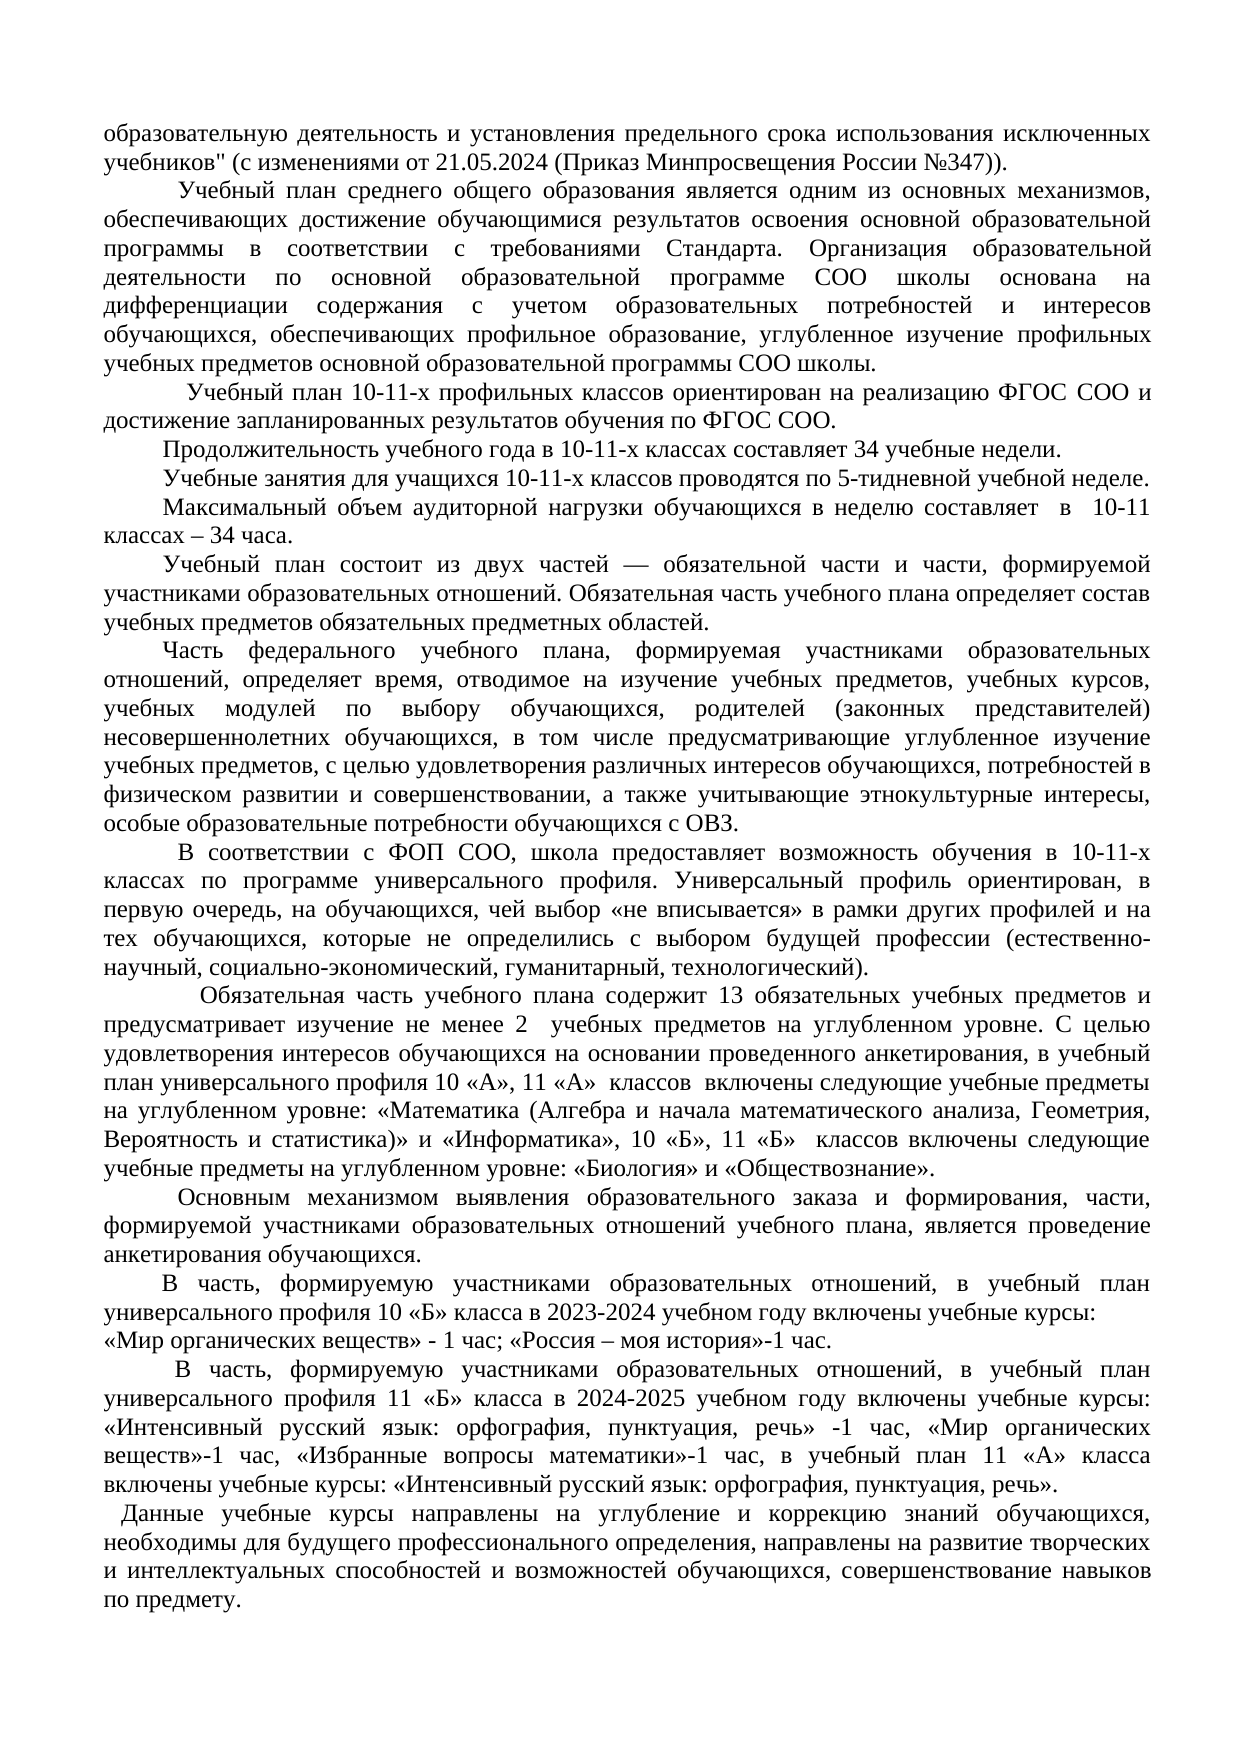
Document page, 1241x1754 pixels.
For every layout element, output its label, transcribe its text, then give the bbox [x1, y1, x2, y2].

text Учебный план среднего общего образования является одним из основных механизмов, обеспечивающих достижение обучающимися результатов освоения основной образовательной программы в соответствии с требованиями Стандарта. Организация образовательной деятельности по основной образовательной программе СОО школы основана на дифференциации содержания с учетом образовательных потребностей и интересов обучающихся, обеспечивающих профильное образование, углубленное изучение профильных учебных предметов основной образовательной программы СОО школы. [103, 176, 1152, 377]
text Обязательная часть учебного плана содержит 13 обязательных учебных предметов и предусматривает изучение не менее 2 учебных предметов на углубленном уровне. С целью удовлетворения интересов обучающихся на основании проведенного анкетирования, в учебный план универсального профиля 10 «А», 11 «А» классов включены следующие учебные предметы на углубленном уровне: «Математика (Алгебра и начала математического анализа, Геометрия, Вероятность и статистика)» и «Информатика», 10 «Б», 11 «Б» классов включены следующие учебные предметы на углубленном уровне: «Биология» и «Обществознание». [103, 981, 1152, 1182]
text Учебные занятия для учащихся 10-11-х классов проводятся по 5-тидневной учебной неделе. [103, 463, 1152, 492]
text «Мир органических веществ» - 1 час; «Россия – моя история»-1 час. [103, 1326, 1152, 1354]
text Данные учебные курсы направлены на углубление и коррекцию знаний обучающихся, необходимы для будущего профессионального определения, направлены на развитие творческих и интеллектуальных способностей и возможностей обучающихся, совершенствование навыков по предмету. [103, 1498, 1152, 1613]
text Продолжительность учебного года в 10-11-х классах составляет 34 учебные недели. [103, 434, 1152, 463]
text Учебный план 10-11-х профильных классов ориентирован на реализацию ФГОС СОО и достижение запланированных результатов обучения по ФГОС СОО. [103, 377, 1152, 434]
text Учебный план состоит из двух частей — обязательной части и части, формируемой участниками образовательных отношений. Обязательная часть учебного плана определяет состав учебных предметов обязательных предметных областей. [103, 549, 1152, 636]
text В часть, формируемую участниками образовательных отношений, в учебный план универсального профиля 10 «Б» класса в 2023-2024 учебном году включены учебные курсы: [103, 1268, 1152, 1326]
text Основным механизмом выявления образовательного заказа и формирования, части, формируемой участниками образовательных отношений учебного плана, является проведение анкетирования обучающихся. [103, 1182, 1152, 1268]
text Максимальный объем аудиторной нагрузки обучающихся в неделю составляет в 10-11 классах – 34 часа. [103, 492, 1152, 549]
text Часть федерального учебного плана, формируемая участниками образовательных отношений, определяет время, отводимое на изучение учебных предметов, учебных курсов, учебных модулей по выбору обучающихся, родителей (законных представителей) несовершеннолетних обучающихся, в том числе предусматривающие углубленное изучение учебных предметов, с целью удовлетворения различных интересов обучающихся, потребностей в физическом развитии и совершенствовании, а также учитывающие этнокультурные интересы, особые образовательные потребности обучающихся с ОВЗ. [103, 636, 1152, 837]
text В соответствии с ФОП СОО, школа предоставляет возможность обучения в 10-11-х классах по программе универсального профиля. Универсальный профиль ориентирован, в первую очередь, на обучающихся, чей выбор «не вписывается» в рамки других профилей и на тех обучающихся, которые не определились с выбором будущей профессии (естественно-научный, социально-экономический, гуманитарный, технологический). [103, 837, 1152, 981]
text В часть, формируемую участниками образовательных отношений, в учебный план универсального профиля 11 «Б» класса в 2024-2025 учебном году включены учебные курсы: «Интенсивный русский язык: орфография, пунктуация, речь» -1 час, «Мир органических веществ»-1 час, «Избранные вопросы математики»-1 час, в учебный план 11 «А» класса включены учебные курсы: «Интенсивный русский язык: орфография, пунктуация, речь». [103, 1354, 1152, 1498]
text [103, 118, 1152, 176]
